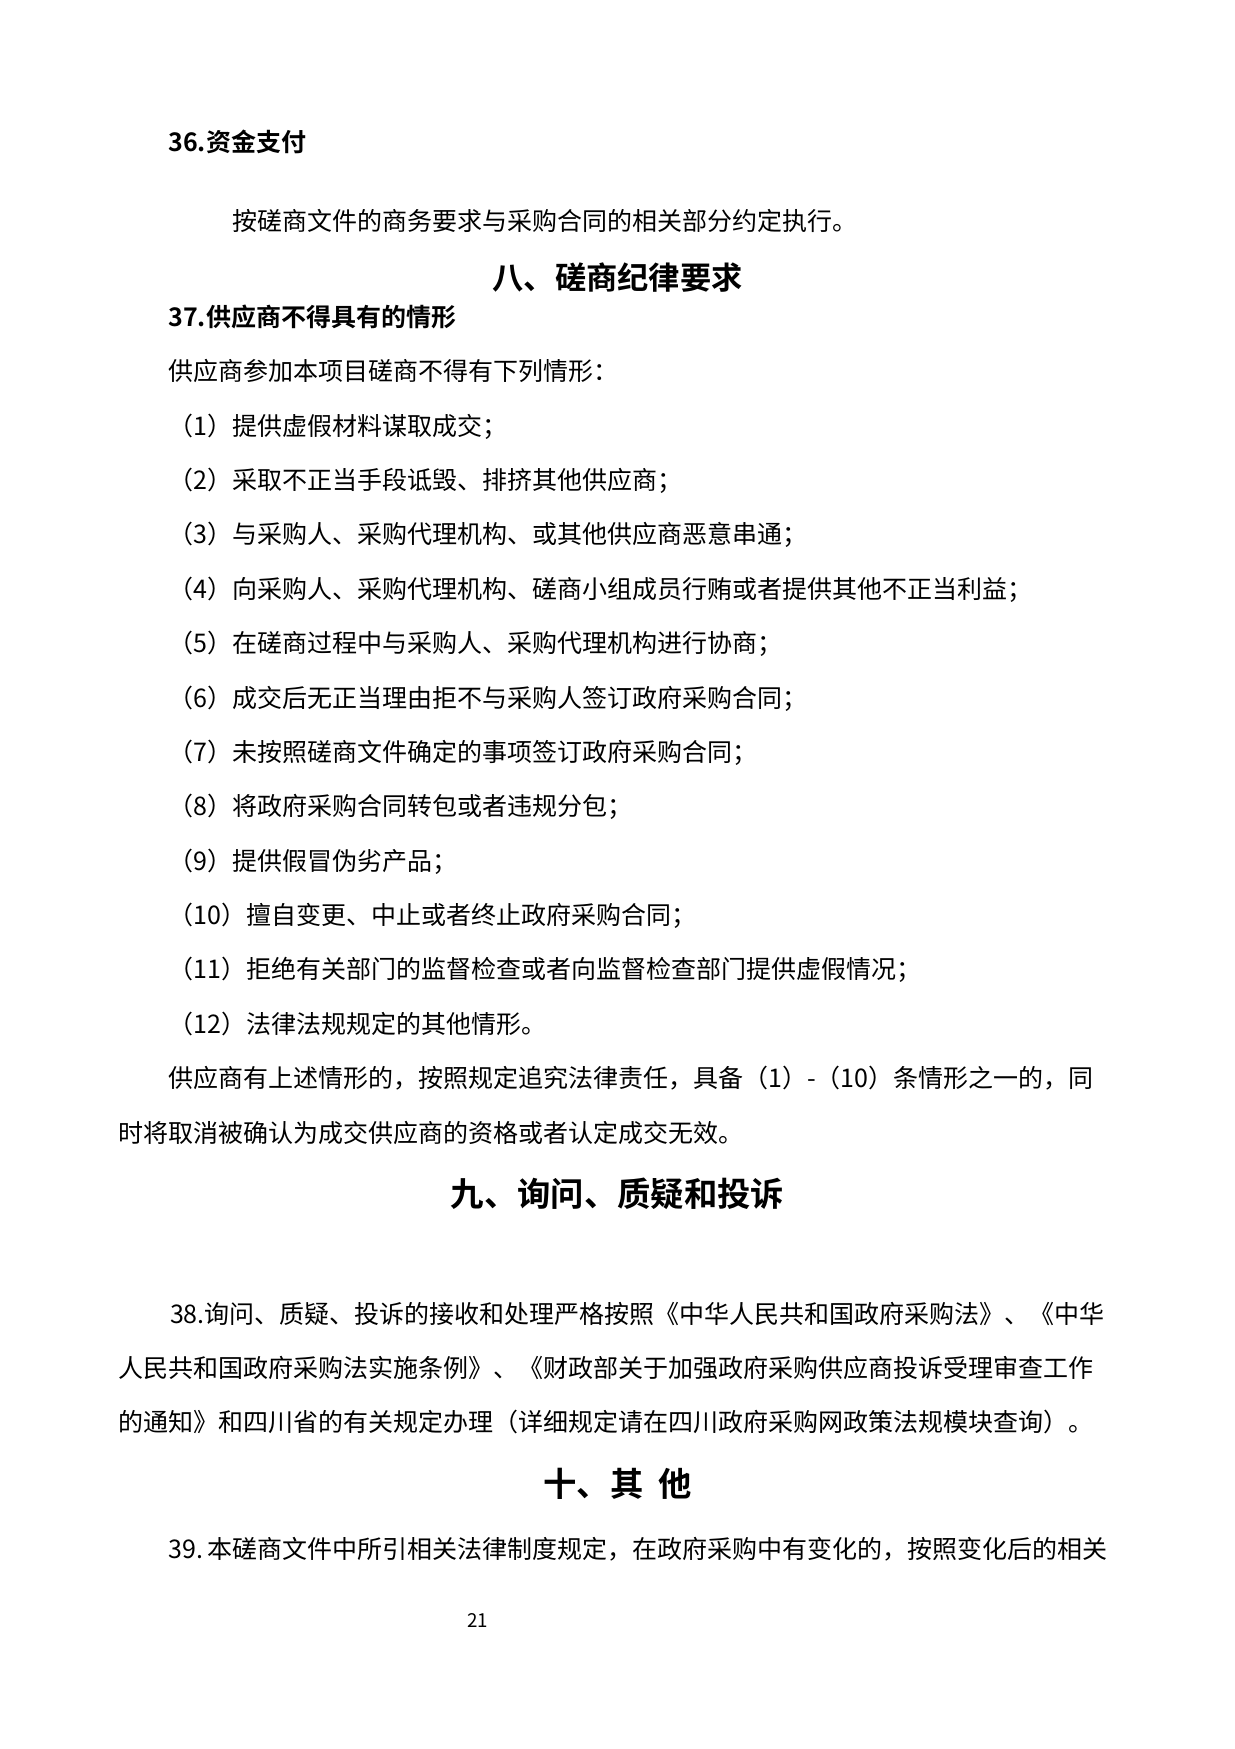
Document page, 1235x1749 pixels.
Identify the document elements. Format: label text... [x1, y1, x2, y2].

text （3）与采购人、采购代理机构、或其他供应商恶意串通； [118, 515, 1116, 551]
text 九、询问、质疑和投诉 [118, 1167, 1116, 1216]
text （4）向采购人、采购代理机构、磋商小组成员行贿或者提供其他不正当利益； [118, 569, 1116, 606]
text （7）未按照磋商文件确定的事项签订政府采购合同； [118, 732, 1116, 769]
text （5）在磋商过程中与采购人、采购代理机构进行协商； [118, 624, 1116, 660]
text 36.资金支付 [118, 118, 1116, 160]
text 十、其 他 [118, 1457, 1116, 1506]
text 38.询问、质疑、投诉的接收和处理严格按照《中华人民共和国政府采购法》、《中华人民共和国政府采购法实施条例》、《财政部关于加强政府采购供应商投诉受理审查工作的通知》和四川省的有关规定办理（详细规定请在四川政府采购网政策法规模块查询）。 [118, 1294, 1116, 1439]
text （6）成交后无正当理由拒不与采购人签订政府采购合同； [118, 678, 1116, 714]
text （10）擅自变更、中止或者终止政府采购合同； [118, 896, 1116, 932]
text （12）法律法规规定的其他情形。 [118, 1004, 1116, 1041]
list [118, 1529, 1116, 1566]
text 供应商有上述情形的，按照规定追究法律责任，具备（1）-（10）条情形之一的，同时将取消被确认为成交供应商的资格或者认定成交无效。 [118, 1059, 1116, 1149]
text 按磋商文件的商务要求与采购合同的相关部分约定执行。 [233, 201, 1055, 238]
text （2）采取不正当手段诋毁、排挤其他供应商； [118, 461, 1116, 497]
text （8）将政府采购合同转包或者违规分包； [118, 787, 1116, 823]
text （11）拒绝有关部门的监督检查或者向监督检查部门提供虚假情况； [118, 950, 1116, 986]
text （1）提供虚假材料谋取成交； [118, 406, 1116, 442]
text 供应商参加本项目磋商不得有下列情形： [118, 352, 1116, 388]
subtitle 八、磋商纪律要求 [213, 256, 1021, 297]
text （9）提供假冒伪劣产品； [118, 841, 1116, 877]
text 37.供应商不得具有的情形 [118, 297, 1116, 334]
